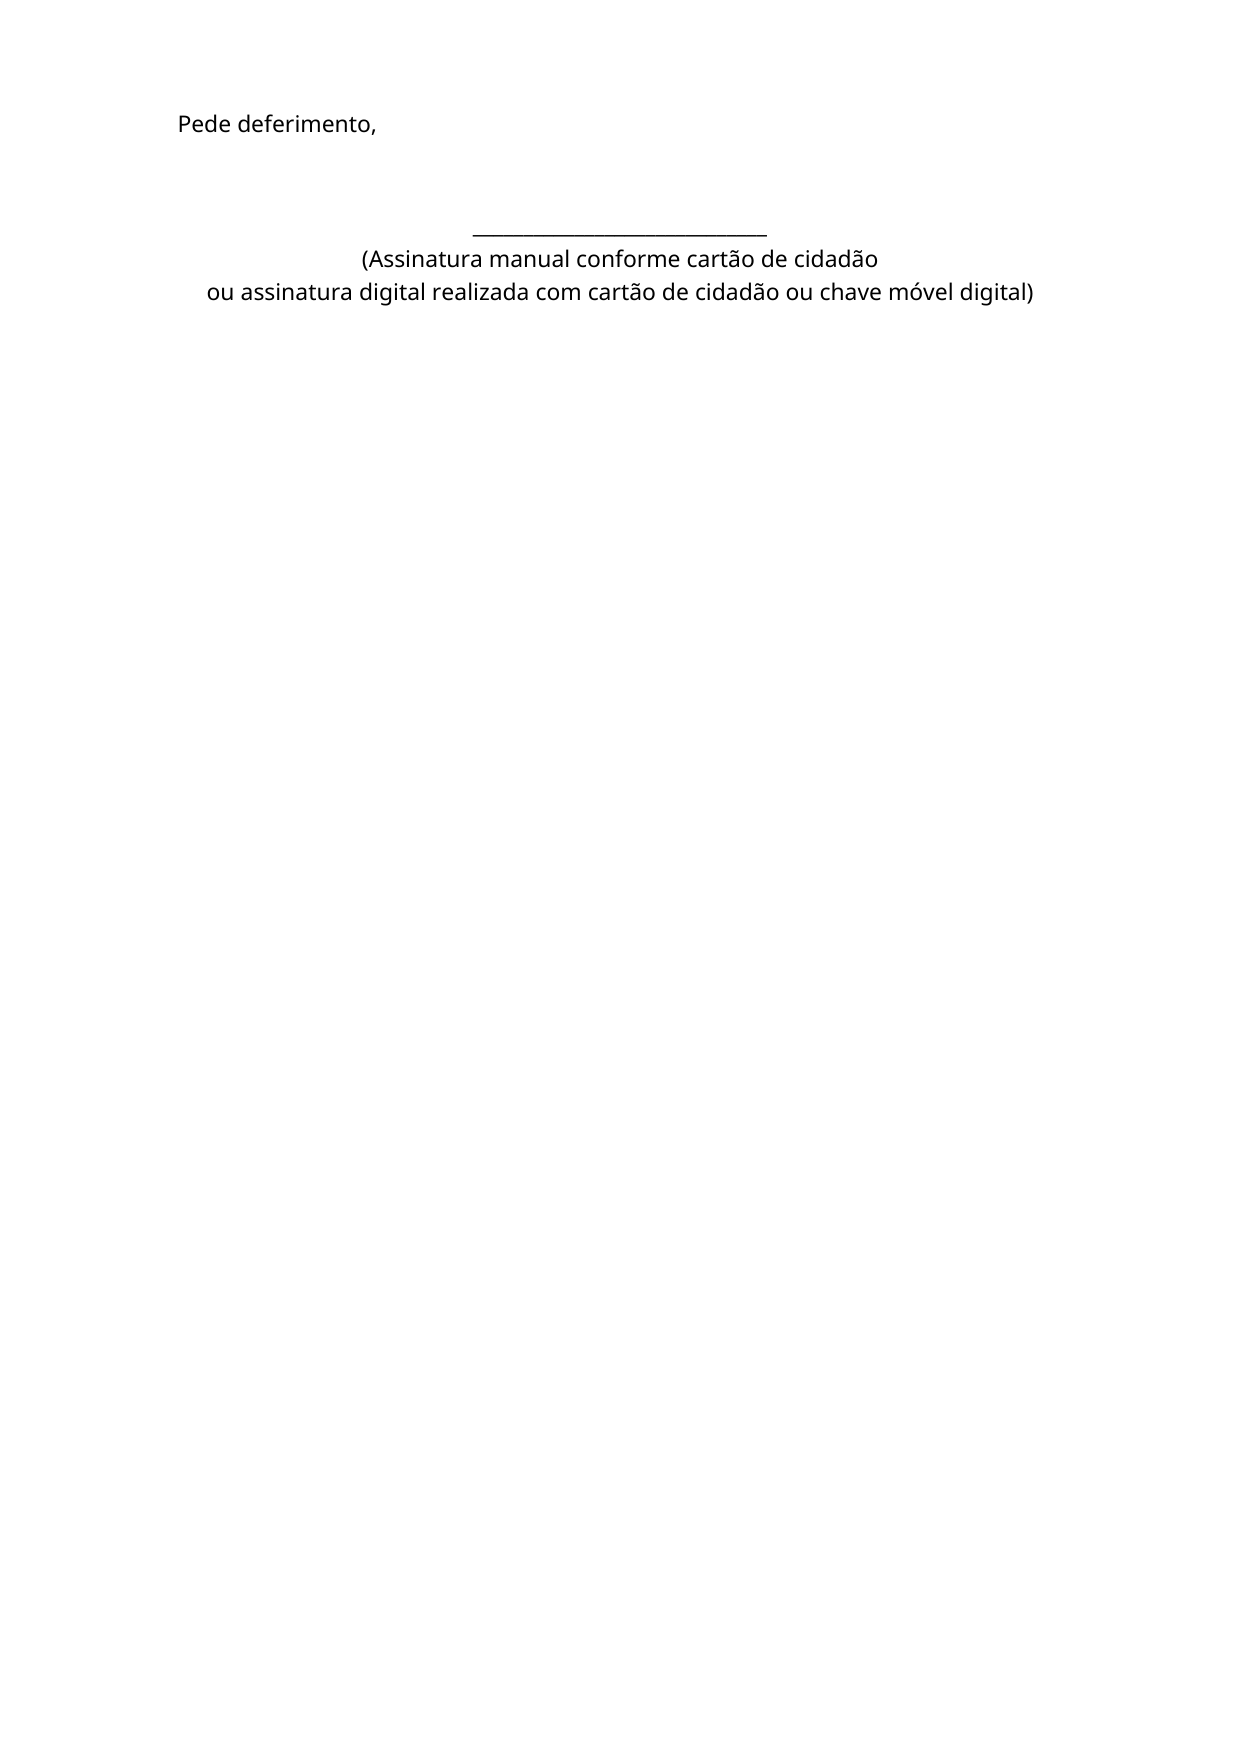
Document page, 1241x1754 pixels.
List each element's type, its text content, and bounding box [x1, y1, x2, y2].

text (Assinatura manual conforme cartão de cidadão [177, 243, 1063, 274]
text ou assinatura digital realizada com cartão de cidadão ou chave móvel digital) [177, 276, 1063, 308]
text _____________________________ [177, 209, 1063, 240]
text Pede deferimento, [177, 108, 1063, 139]
